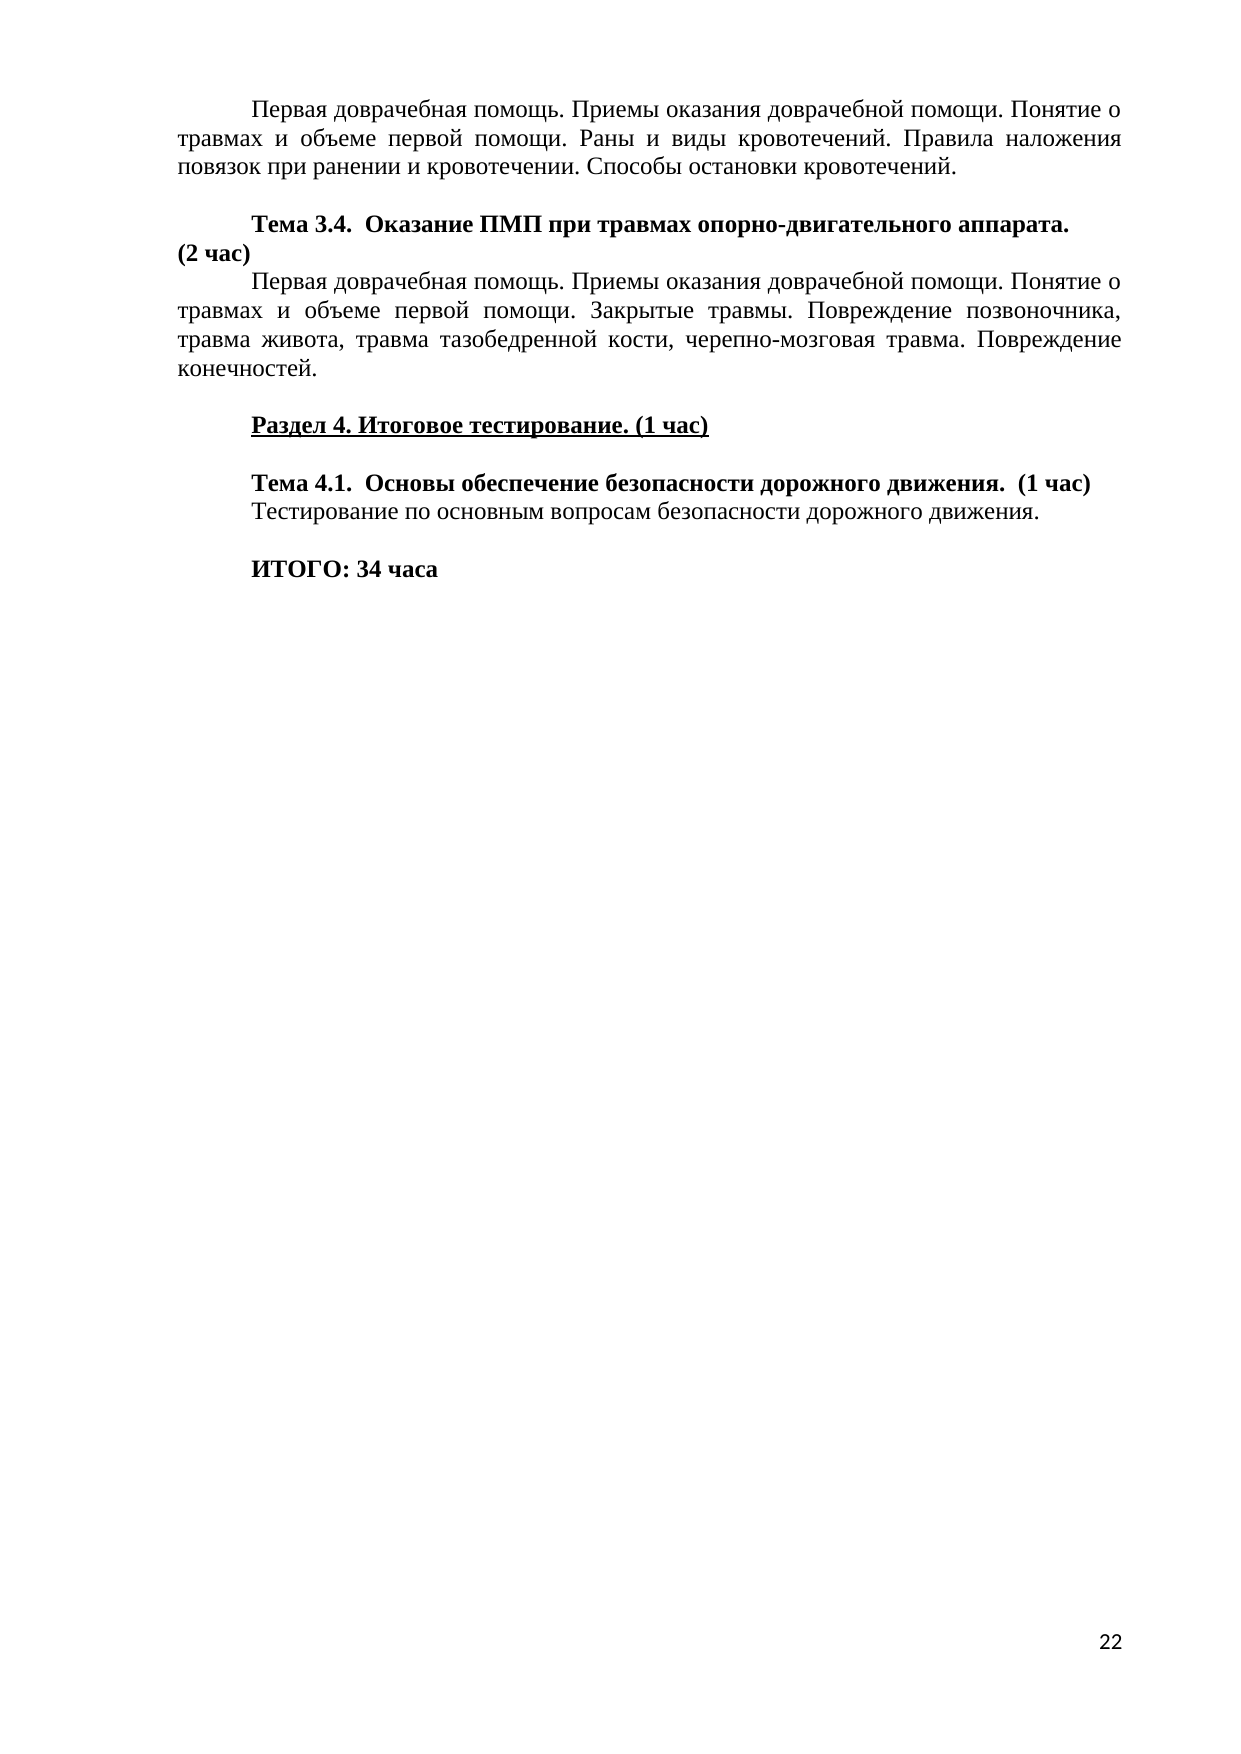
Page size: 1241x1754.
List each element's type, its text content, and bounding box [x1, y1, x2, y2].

text Раздел 4. Итоговое тестирование. (1 час) [177, 410, 1122, 439]
text Первая доврачебная помощь. Приемы оказания доврачебной помощи. Понятие о травмах и объеме первой помощи. Раны и виды кровотечений. Правила наложения повязок при ранении и кровотечении. Способы остановки кровотечений. [177, 94, 1122, 180]
text Тема 3.4. Оказание ПМП при травмах опорно-двигательного аппарата. [177, 209, 1122, 238]
text Первая доврачебная помощь. Приемы оказания доврачебной помощи. Понятие о травмах и объеме первой помощи. Закрытые травмы. Повреждение позвоночника, травма живота, травма тазобедренной кости, черепно-мозговая травма. Повреждение конечностей. [177, 266, 1122, 381]
text (2 час) [177, 238, 1122, 266]
text Тема 4.1. Основы обеспечение безопасности дорожного движения. (1 час) [177, 468, 1122, 496]
text ИТОГО: 34 часа [177, 554, 1122, 583]
text Тестирование по основным вопросам безопасности дорожного движения. [177, 496, 1122, 525]
